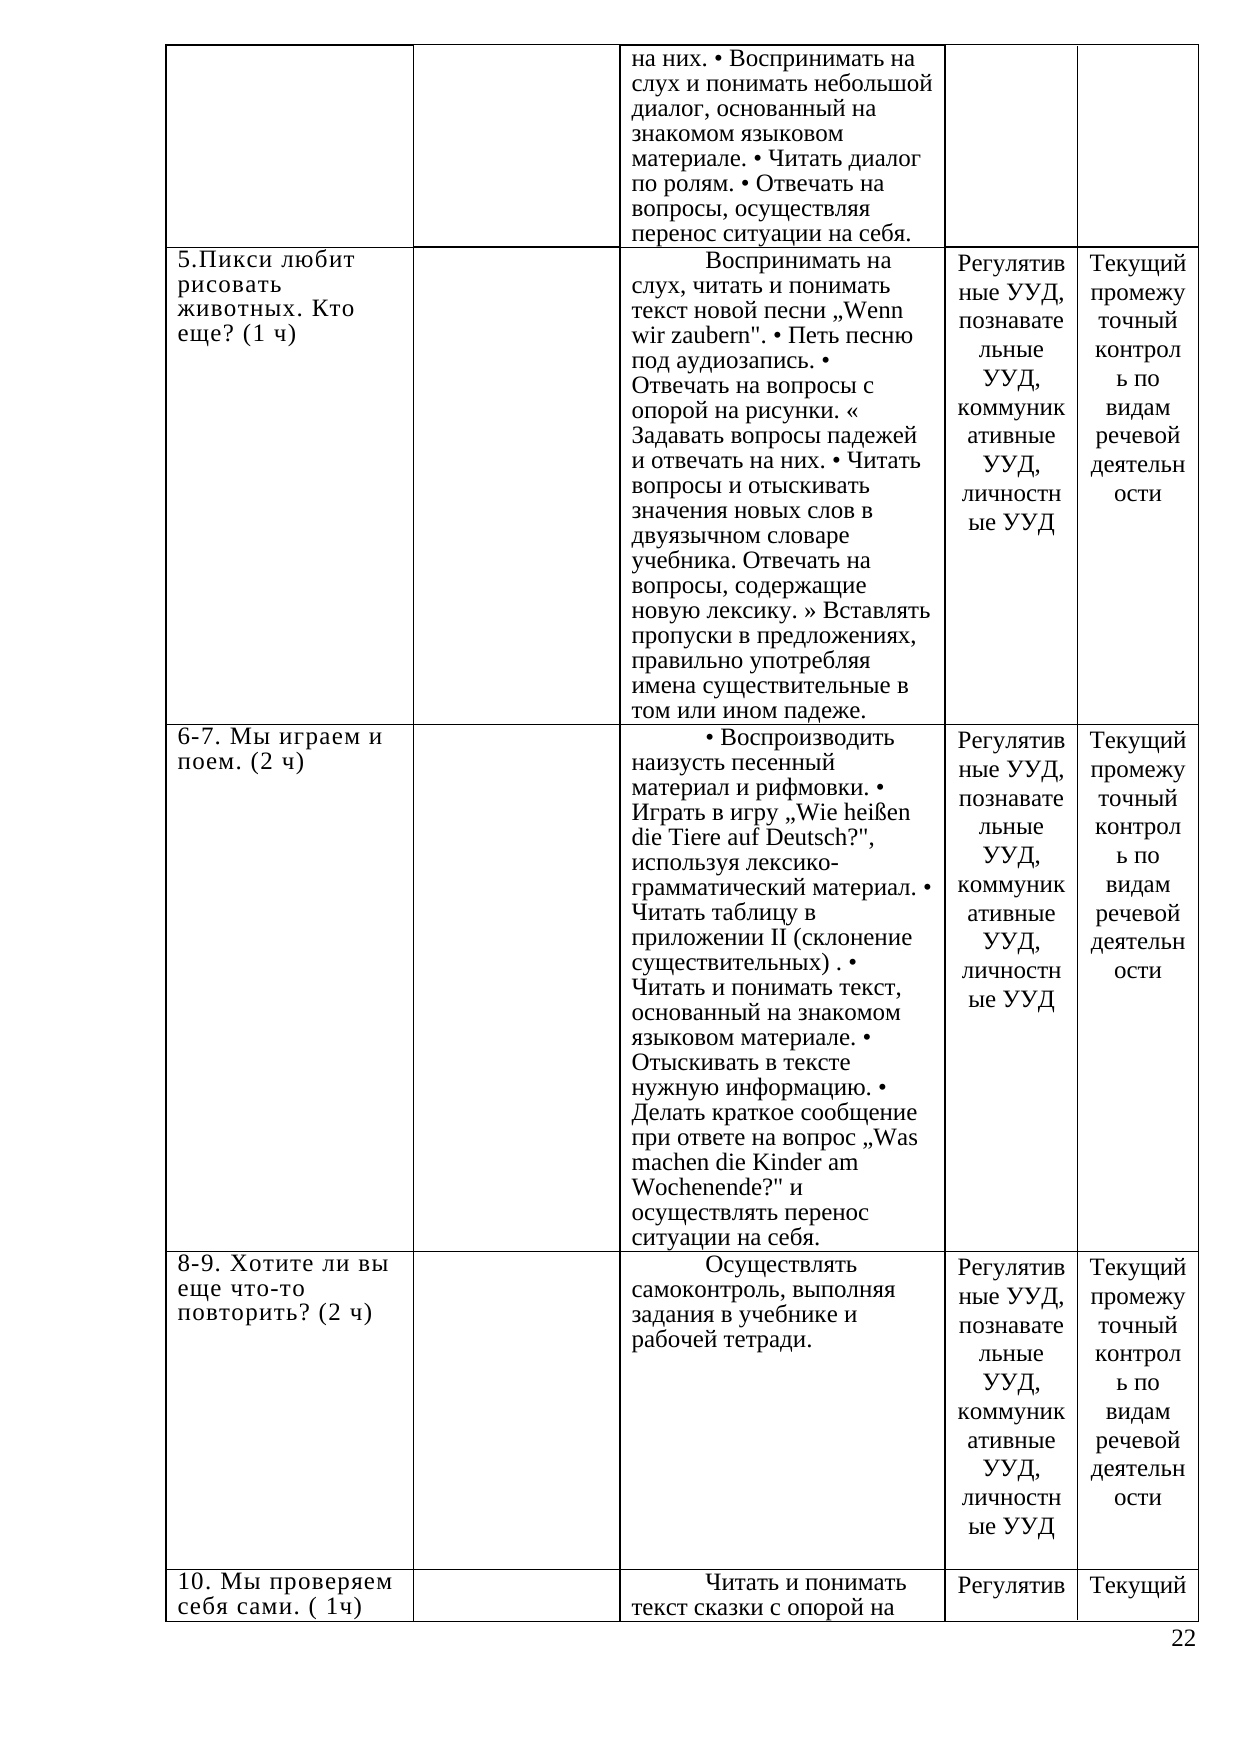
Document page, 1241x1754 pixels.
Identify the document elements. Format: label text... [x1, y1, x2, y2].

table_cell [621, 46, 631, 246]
table_cell Текущий промежуточный контроль по видам речевой деятельности [1078, 248, 1198, 723]
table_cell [1078, 45, 1198, 246]
table_cell Регулятивные УУД, познавательные УУД, коммуникативные УУД, личностные УУД [946, 725, 1077, 1251]
table_cell • Воспроизводить наизусть песенный материал и рифмовки. • Играть в игру „Wie heißen die Tiere auf Deutsch?", используя лексико-грамматический материал. • Читать таблицу в приложении II (склонение существительных) . • Читать и понимать текст, основанный на знакомом языковом материале. • Отыскивать в тексте нужную информацию. • Делать краткое сообщение при ответе на вопрос „Was machen die Kinder am Wochenende?" и осуществлять перенос ситуации на себя. [621, 725, 944, 1251]
table_cell Осуществлять самоконтроль, выполняя задания в учебнике и рабочей тетради. [621, 1252, 944, 1568]
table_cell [167, 46, 413, 246]
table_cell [946, 1570, 1078, 1621]
table_cell Текущий промежуточный контроль по видам речевой деятельности [1078, 725, 1198, 1251]
table_cell 5.Пикси любит рисовать животных. Кто еще? (1 ч) [167, 248, 413, 723]
table_cell 6-7. Мы играем и поем. (2 ч) [167, 725, 413, 1251]
table_cell Регулятивные УУД, познавательные УУД, коммуникативные УУД, личностные УУД [946, 248, 1077, 723]
table_cell [414, 248, 619, 723]
table_cell 8-9. Хотите ли вы еще что-то повторить? (2 ч) [167, 1252, 413, 1568]
table_cell [414, 45, 619, 246]
table_cell Регулятивные УУД, познавательные УУД, коммуникативные УУД, личностные УУД [946, 1252, 1077, 1568]
table_cell [414, 725, 619, 1251]
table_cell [621, 1570, 944, 1621]
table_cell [946, 45, 1078, 246]
table_cell [414, 1252, 619, 1568]
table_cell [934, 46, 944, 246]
table_cell Текущий промежуточный контроль по видам речевой деятельности [1078, 1252, 1198, 1568]
table_cell [414, 1570, 619, 1621]
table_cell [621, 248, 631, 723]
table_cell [167, 1570, 413, 1621]
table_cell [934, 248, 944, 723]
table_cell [1078, 1570, 1198, 1621]
